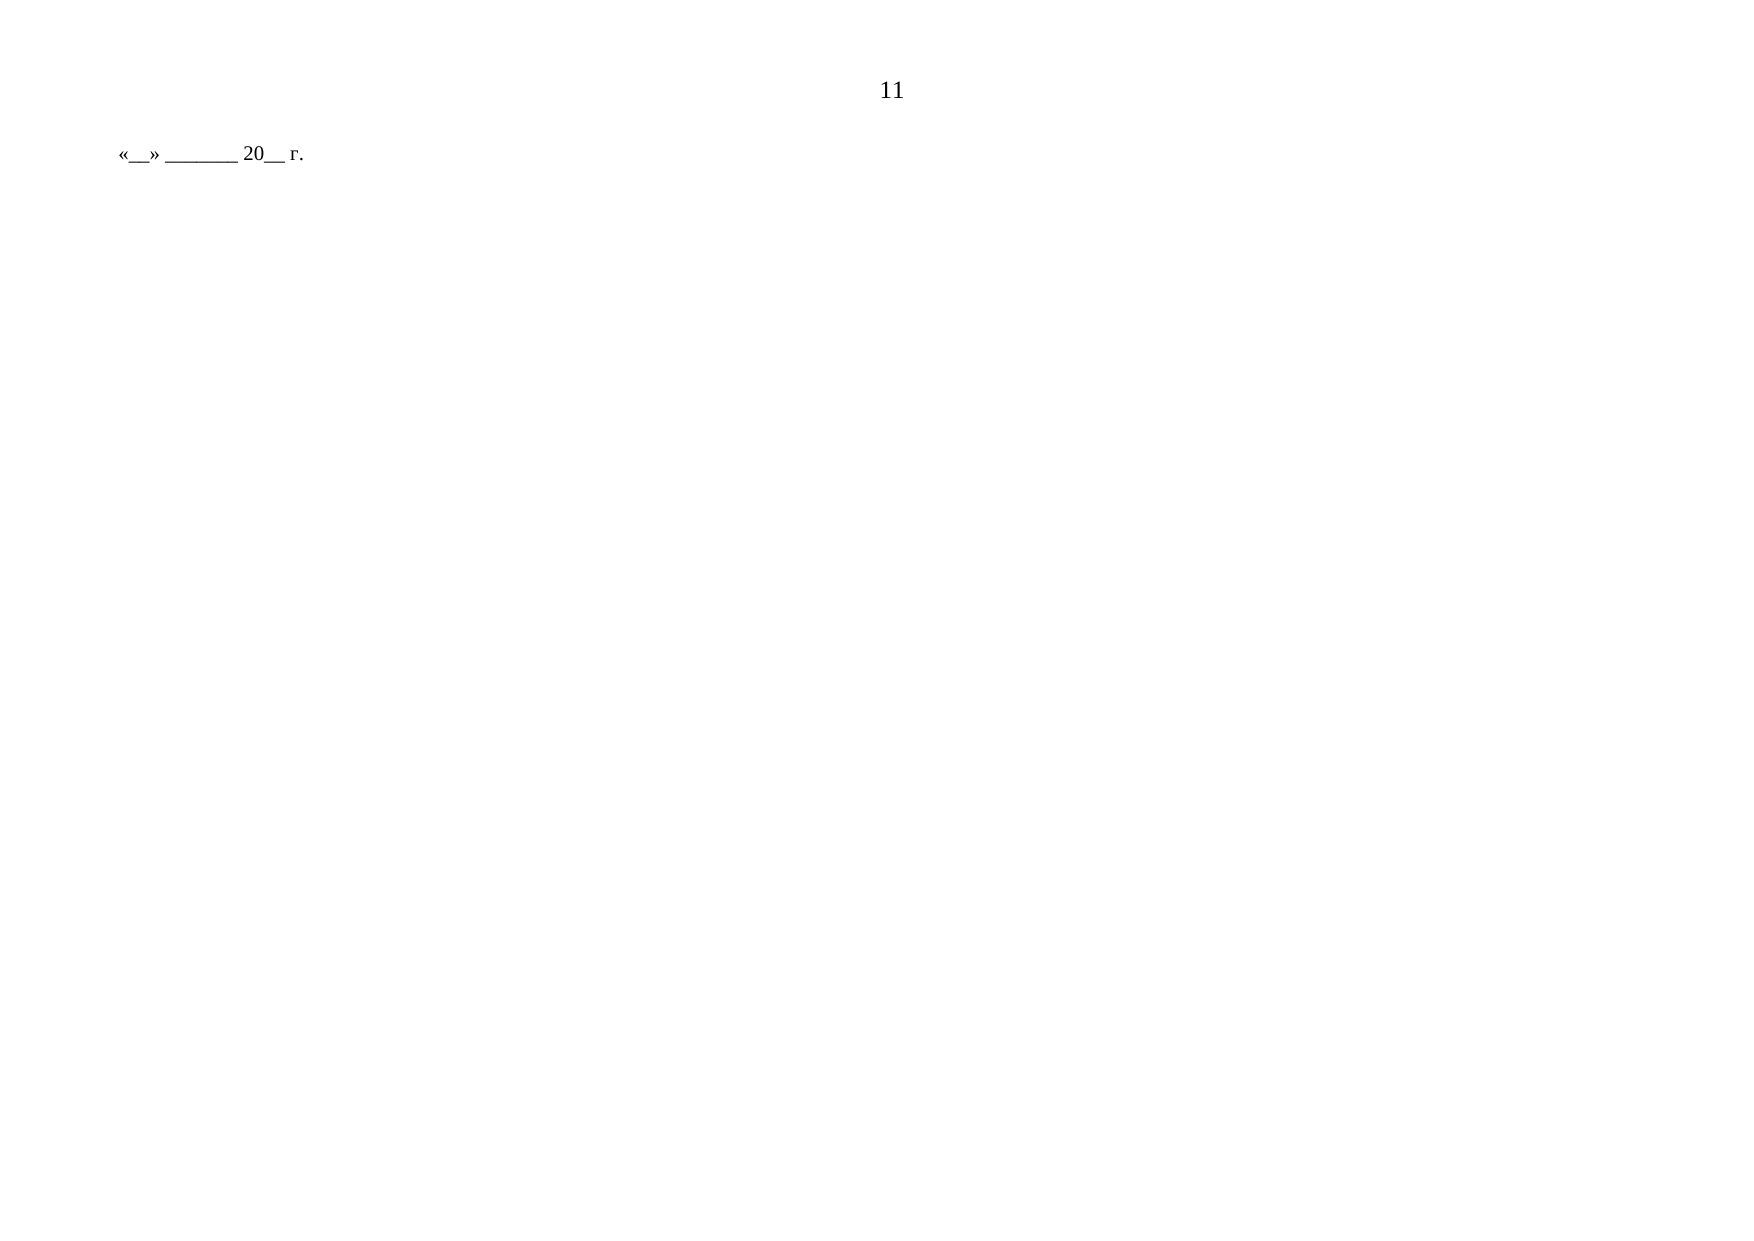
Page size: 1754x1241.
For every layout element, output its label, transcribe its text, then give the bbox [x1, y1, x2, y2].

text «__» _______ 20__ г. [118, 141, 1665, 165]
